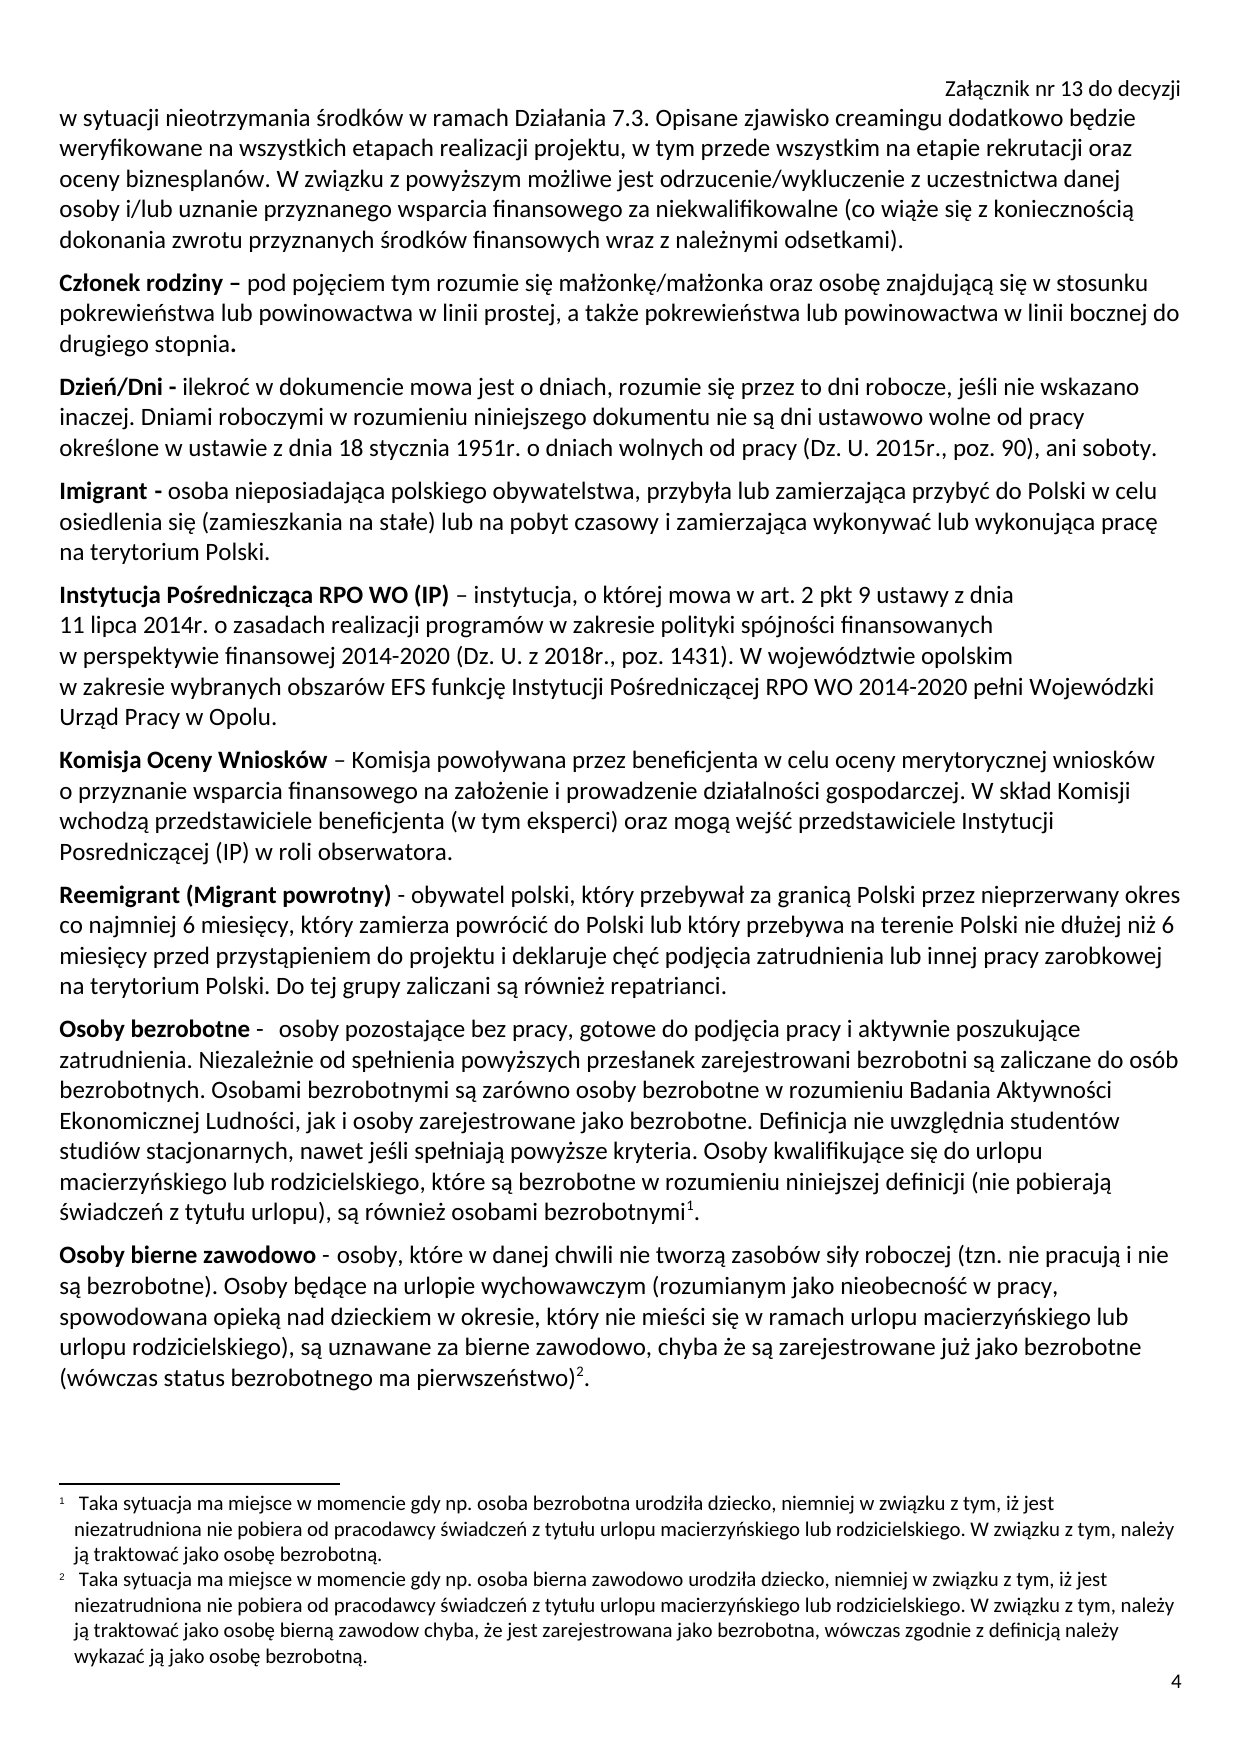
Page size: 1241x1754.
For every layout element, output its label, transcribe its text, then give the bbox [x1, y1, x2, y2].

text Dzień/Dni - ilekroć w dokumencie mowa jest o dniach, rozumie się przez to dni robocze, jeśli nie wskazano inaczej. Dniami roboczymi w rozumieniu niniejszego dokumentu nie są dni ustawowo wolne od pracy określone w ustawie z dnia 18 stycznia 1951r. o dniach wolnych od pracy (Dz. U. 2015r., poz. 90), ani soboty. [59, 371, 1181, 463]
text Reemigrant (Migrant powrotny) - obywatel polski, który przebywał za granicą Polski przez nieprzerwany okres co najmniej 6 miesięcy, który zamierza powrócić do Polski lub który przebywa na terenie Polski nie dłużej niż 6 miesięcy przed przystąpieniem do projektu i deklaruje chęć podjęcia zatrudnienia lub innej pracy zarobkowej na terytorium Polski. Do tej grupy zaliczani są również repatrianci. [59, 879, 1181, 1001]
text Imigrant - osoba nieposiadająca polskiego obywatelstwa, przybyła lub zamierzająca przybyć do Polski w celu osiedlenia się (zamieszkania na stałe) lub na pobyt czasowy i zamierzająca wykonywać lub wykonująca pracę na terytorium Polski. [59, 475, 1181, 567]
text Osoby bierne zawodowo - osoby, które w danej chwili nie tworzą zasobów siły roboczej (tzn. nie pracują i nie są bezrobotne). Osoby będące na urlopie wychowawczym (rozumianym jako nieobecność w pracy, spowodowana opieką nad dzieckiem w okresie, który nie mieści się w ramach urlopu macierzyńskiego lub urlopu rodzicielskiego), są uznawane za bierne zawodowo, chyba że są zarejestrowane już jako bezrobotne (wówczas status bezrobotnego ma pierwszeństwo). [59, 1239, 1181, 1392]
text Instytucja Pośrednicząca RPO WO (IP) – instytucja, o której mowa w art. 2 pkt 9 ustawy z dnia 11 lipca 2014r. o zasadach realizacji programów w zakresie polityki spójności finansowanych w perspektywie finansowej 2014-2020 (Dz. U. z 2018r., poz. 1431). W województwie opolskim w zakresie wybranych obszarów EFS funkcję Instytucji Pośredniczącej RPO WO 2014-2020 pełni Wojewódzki Urząd Pracy w Opolu. [59, 579, 1181, 732]
text Osoby bezrobotne - osoby pozostające bez pracy, gotowe do podjęcia pracy i aktywnie poszukujące zatrudnienia. Niezależnie od spełnienia powyższych przesłanek zarejestrowani bezrobotni są zaliczane do osób bezrobotnych. Osobami bezrobotnymi są zarówno osoby bezrobotne w rozumieniu Badania Aktywności Ekonomicznej Ludności, jak i osoby zarejestrowane jako bezrobotne. Definicja nie uwzględnia studentów studiów stacjonarnych, nawet jeśli spełniają powyższe kryteria. Osoby kwalifikujące się do urlopu macierzyńskiego lub rodzicielskiego, które są bezrobotne w rozumieniu niniejszej definicji (nie pobierają świadczeń z tytułu urlopu), są również osobami bezrobotnymi. [59, 1013, 1181, 1227]
text Członek rodziny – pod pojęciem tym rozumie się małżonkę/małżonka oraz osobę znajdującą się w stosunku pokrewieństwa lub powinowactwa w linii prostej, a także pokrewieństwa lub powinowactwa w linii bocznej do drugiego stopnia. [59, 267, 1181, 358]
text Komisja Oceny Wniosków – Komisja powoływana przez beneficjenta w celu oceny merytorycznej wniosków o przyznanie wsparcia finansowego na założenie i prowadzenie działalności gospodarczej. W skład Komisji wchodzą przedstawiciele beneficjenta (w tym eksperci) oraz mogą wejść przedstawiciele Instytucji Posredniczącej (IP) w roli obserwatora. [59, 744, 1181, 866]
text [59, 102, 1181, 254]
